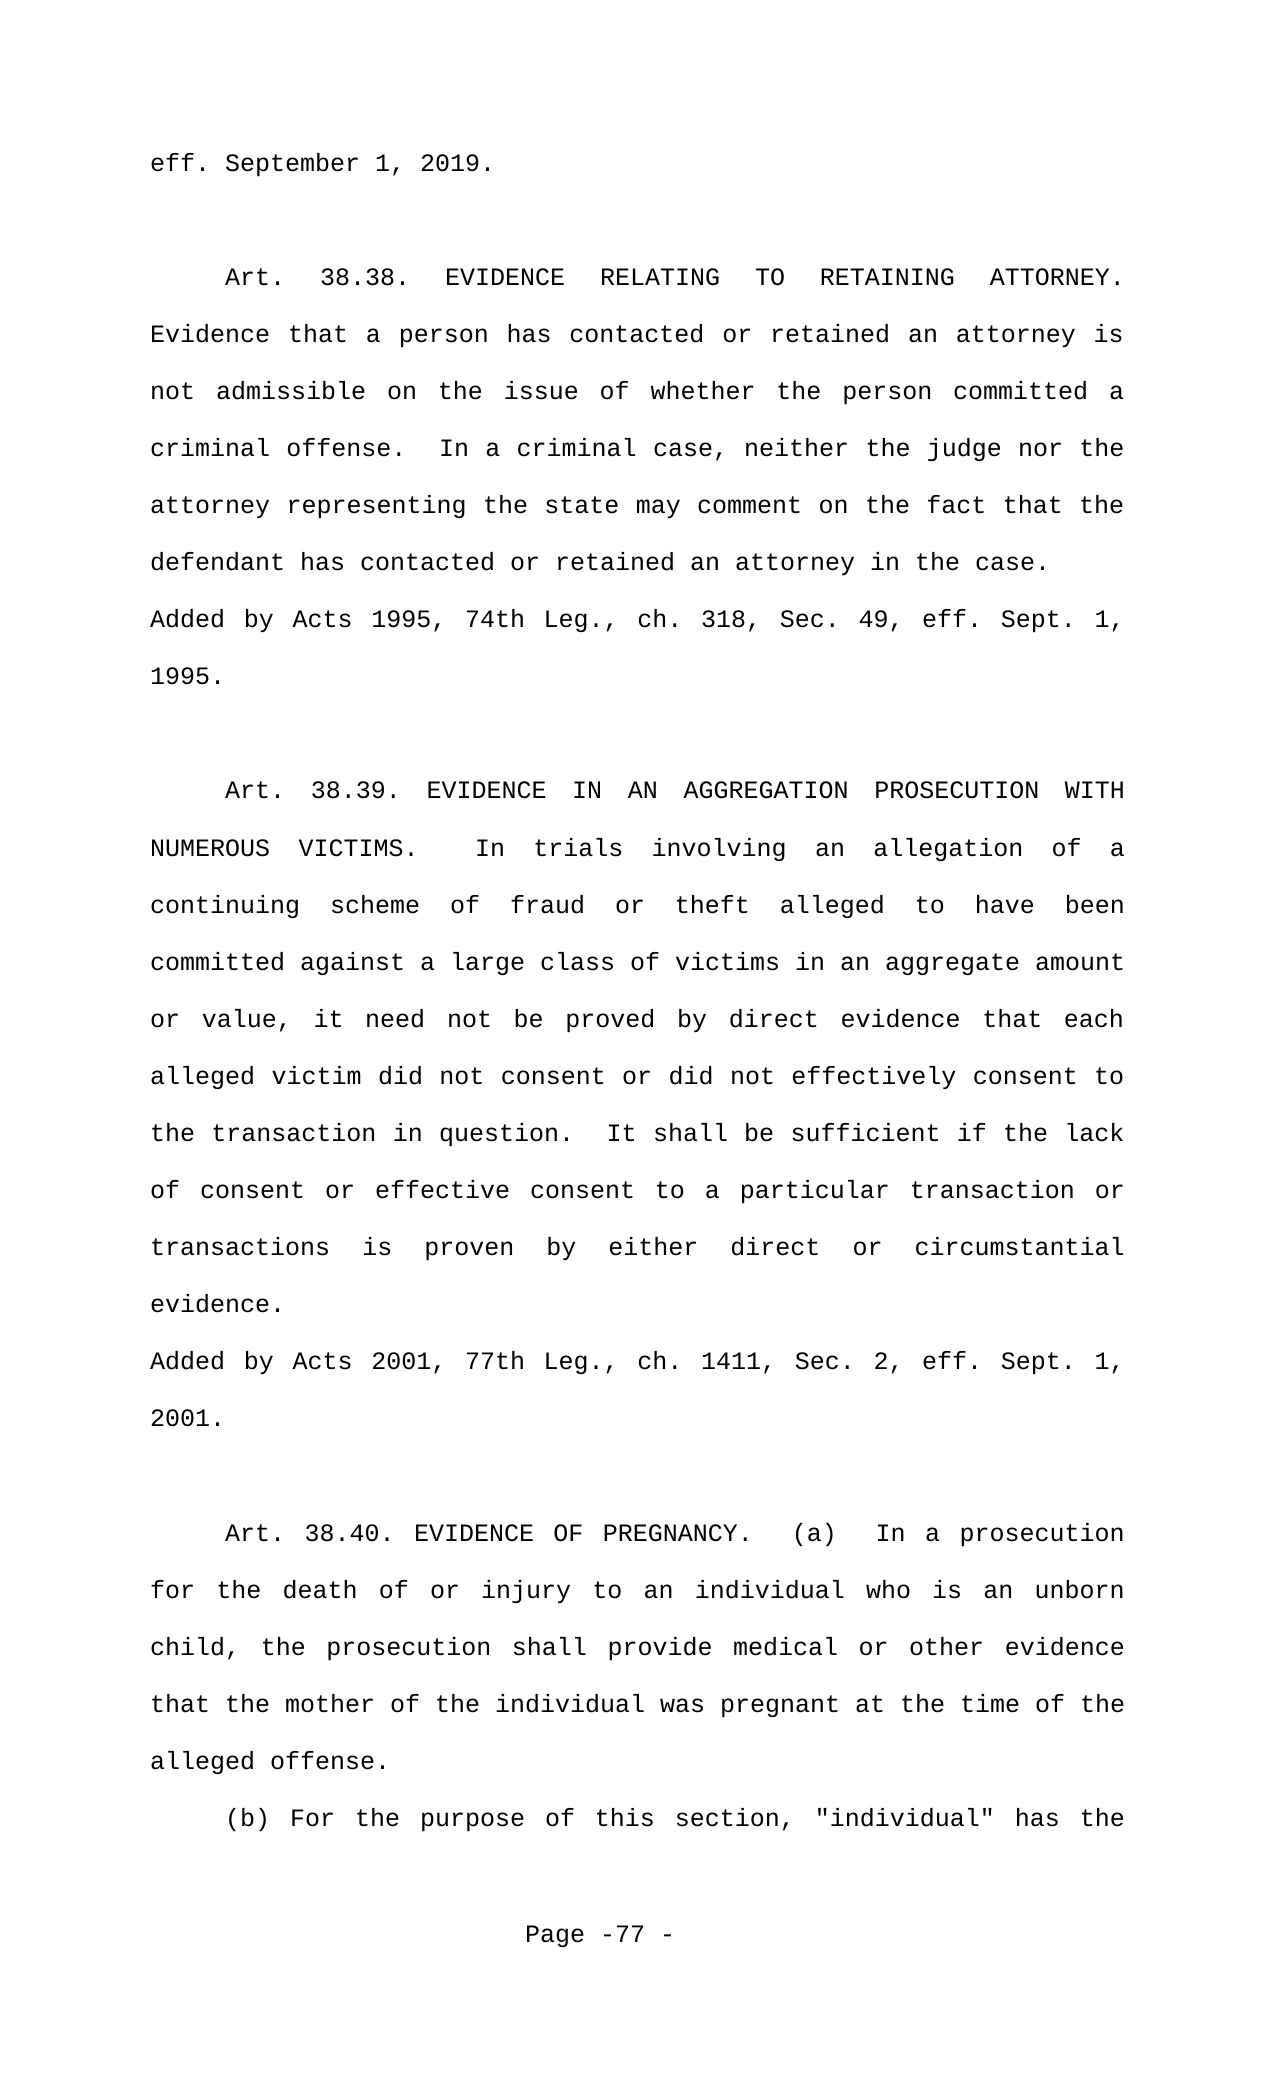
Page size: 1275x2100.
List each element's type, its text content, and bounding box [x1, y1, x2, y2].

text (b) For the purpose of this section, "individual" has the meaning assigned by Section 1.07, Penal Code. [150, 1805, 1125, 1834]
text Added by Acts 1995, 74th Leg., ch. 318, Sec. 49, eff. Sept. 1, 1995. [150, 607, 1125, 692]
text Art. 38.39. EVIDENCE IN AN AGGREGATION PROSECUTION WITH NUMEROUS VICTIMS. In trials involving an allegation of a continuing scheme of fraud or theft alleged to have been committed against a large class of victims in an aggregate amount or value, it need not be proved by direct evidence that each alleged victim did not consent or did not effectively consent to the transaction in question. It shall be sufficient if the lack of consent or effective consent to a particular transaction or transactions is proven by either direct or circumstantial evidence. [150, 778, 1125, 1320]
text Art. 38.40. EVIDENCE OF PREGNANCY. (a) In a prosecution for the death of or injury to an individual who is an unborn child, the prosecution shall provide medical or other evidence that the mother of the individual was pregnant at the time of the alleged offense. [150, 1520, 1125, 1777]
text Acts 2019, 86th Leg., R.S., Ch. 679 (S.B. 2136), Sec. 2, eff. September 1, 2019. [150, 150, 1125, 178]
text Added by Acts 2001, 77th Leg., ch. 1411, Sec. 2, eff. Sept. 1, 2001. [150, 1349, 1125, 1434]
